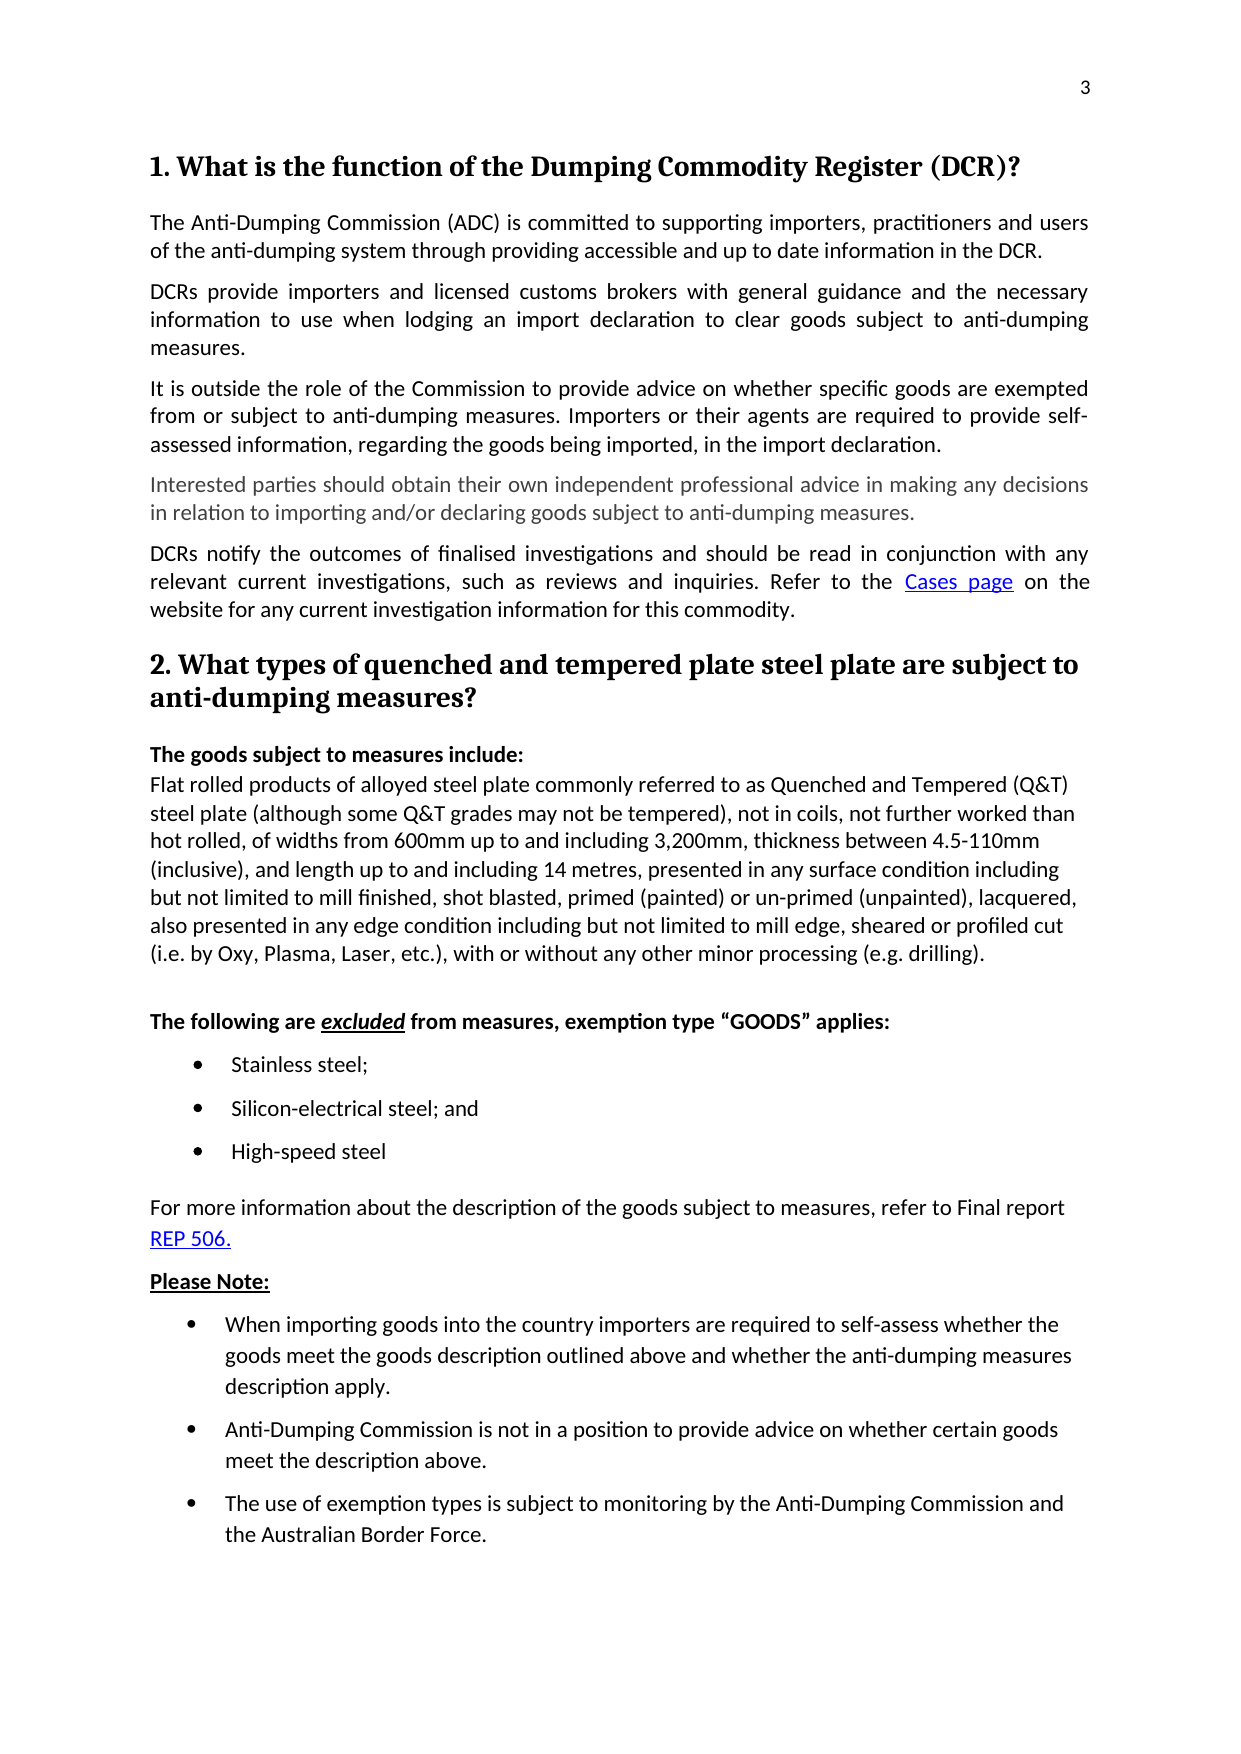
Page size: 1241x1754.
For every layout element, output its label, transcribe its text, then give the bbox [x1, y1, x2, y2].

text The Anti-Dumping Commission (ADC) is committed to supporting importers, practitioners and users of the anti-dumping system through providing accessible and up to date information in the DCR. [150, 208, 1090, 264]
list High-speed steel [194, 1137, 1090, 1165]
list Silicon-electrical steel; and [194, 1094, 1090, 1122]
text The following are excluded from measures, exemption type “GOODS” applies: [150, 1007, 1090, 1035]
list When importing goods into the country importers are required to self-assess whether the goods meet the goods description outlined above and whether the anti-dumping measures description apply. [187, 1310, 1090, 1400]
list Stainless steel; [194, 1051, 1090, 1078]
text The goods subject to measures include: [150, 740, 1090, 768]
text DCRs notify the outcomes of finalised investigations and should be read in conjunction with any relevant current investigations, such as reviews and inquiries. Refer to the Cases page on the website for any current investigation information for this commodity. [150, 539, 1090, 623]
text DCRs provide importers and licensed customs brokers with general guidance and the necessary information to use when lodging an import declaration to clear goods subject to anti-dumping measures. [150, 277, 1090, 361]
subtitle 1. What is the function of the Dumping Commodity Register (DCR)? [150, 150, 1090, 183]
list Anti-Dumping Commission is not in a position to provide advice on whether certain goods meet the description above. [187, 1415, 1090, 1474]
text For more information about the description of the goods subject to measures, refer to Final report REP 506. [150, 1193, 1090, 1252]
text Interested parties should obtain their own independent professional advice in making any decisions in relation to importing and/or declaring goods subject to anti-dumping measures. [150, 470, 1090, 526]
list The use of exemption types is subject to monitoring by the Anti-Dumping Commission and the Australian Border Force. [187, 1489, 1090, 1548]
text Flat rolled products of alloyed steel plate commonly referred to as Quenched and Tempered (Q&T) steel plate (although some Q&T grades may not be tempered), not in coils, not further worked than hot rolled, of widths from 600mm up to and including 3,200mm, thickness between 4.5-110mm (inclusive), and length up to and including 14 metres, presented in any surface condition including but not limited to mill finished, shot blasted, primed (painted) or un-primed (unpainted), lacquered, also presented in any edge condition including but not limited to mill edge, sheared or profiled cut (i.e. by Oxy, Plasma, Laser, etc.), with or without any other minor processing (e.g. drilling). [150, 771, 1090, 967]
text It is outside the role of the Commission to provide advice on whether specific goods are exempted from or subject to anti-dumping measures. Importers or their agents are required to provide self-assessed information, regarding the goods being imported, in the import declaration. [150, 374, 1090, 458]
text Please Note: [150, 1267, 1090, 1295]
subtitle 2. What types of quenched and tempered plate steel plate are subject to anti-dumping measures? [150, 648, 1090, 715]
